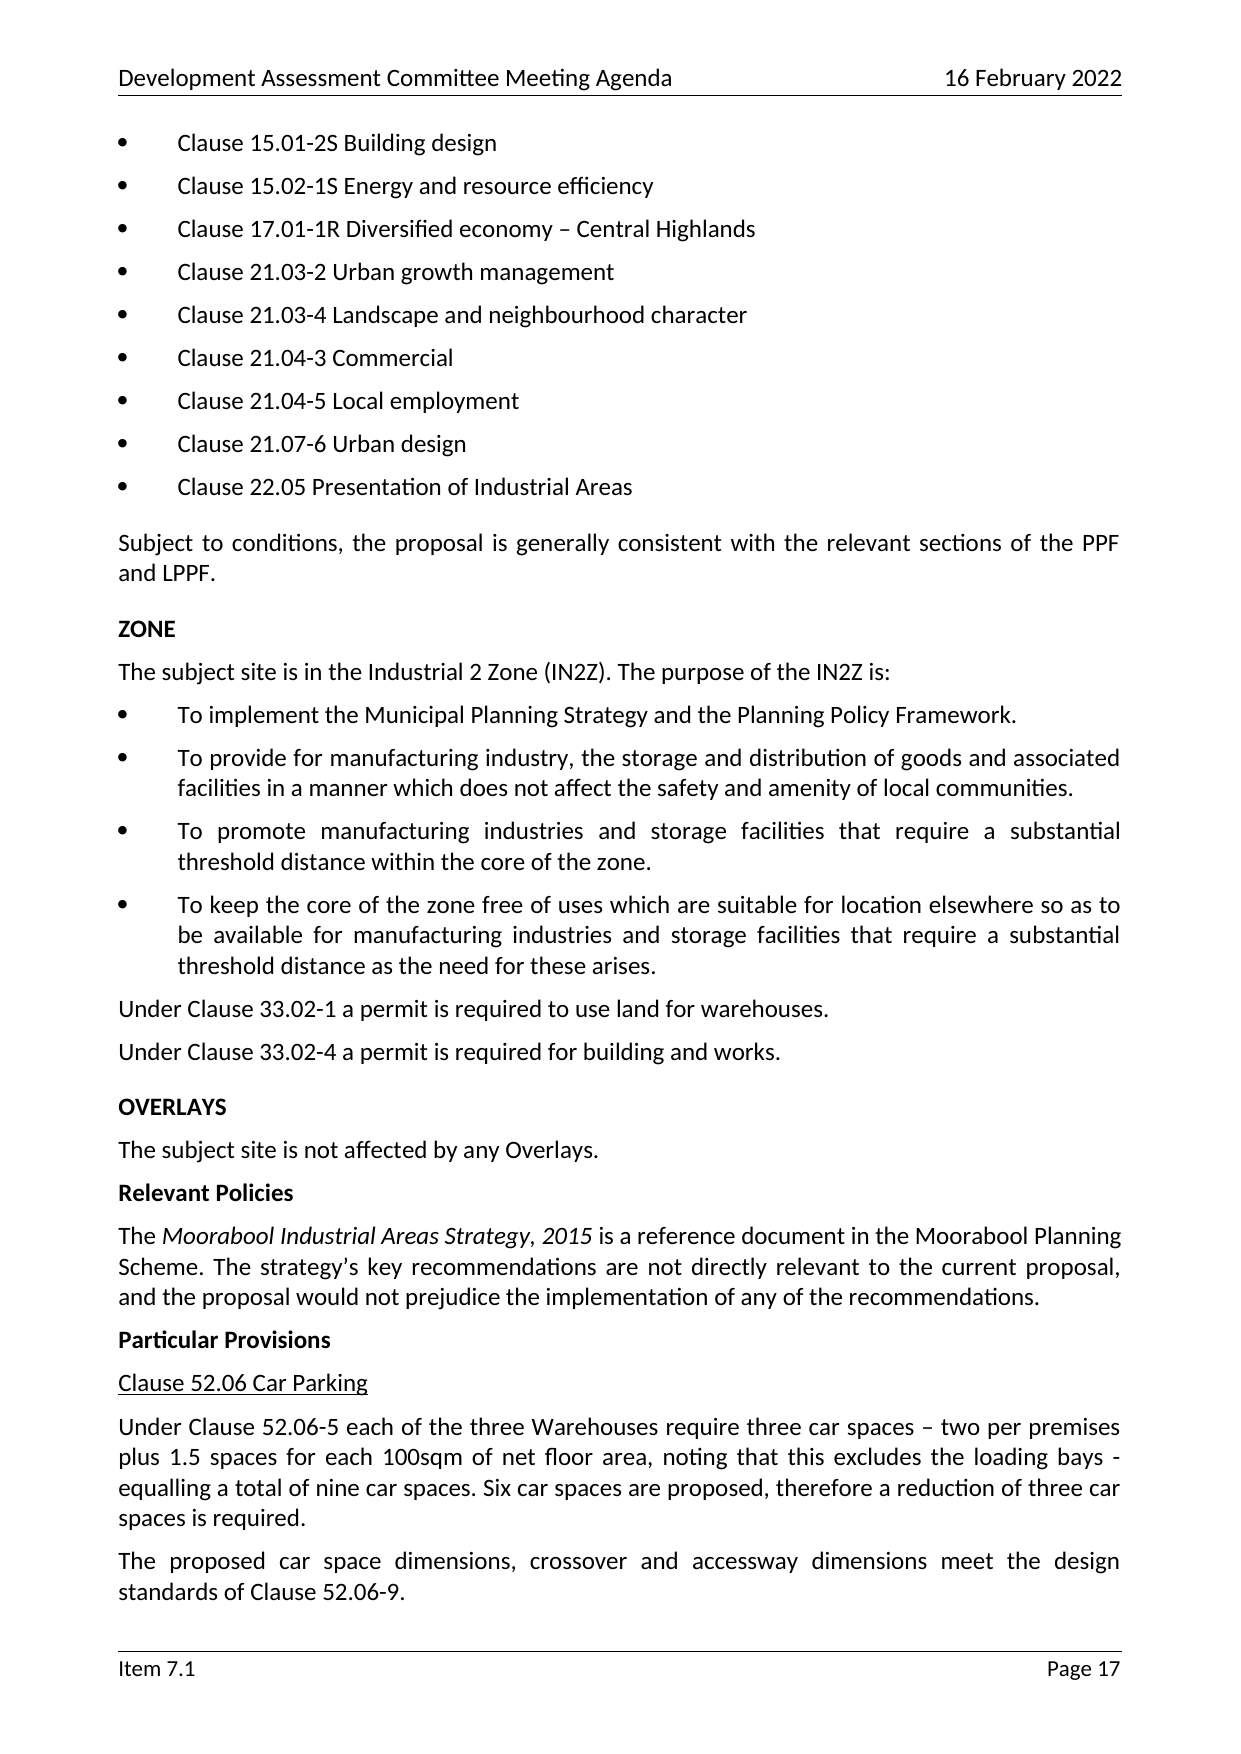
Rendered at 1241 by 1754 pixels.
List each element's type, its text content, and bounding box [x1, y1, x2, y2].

text  Clause 21.04-3 Commercial [118, 342, 1122, 373]
text The subject site is in the Industrial 2 Zone (IN2Z). The purpose of the IN2Z is: [118, 656, 1122, 686]
text Zone [118, 613, 1122, 643]
text Under Clause 33.02-4 a permit is required for building and works. [118, 1036, 1122, 1066]
text Subject to conditions, the proposal is generally consistent with the relevant sections of the PPF and LPPF. [118, 527, 1122, 588]
text  Clause 21.07-6 Urban design [118, 428, 1122, 459]
text  Clause 21.03-2 Urban growth management [118, 256, 1122, 287]
text Under Clause 52.06-5 each of the three Warehouses require three car spaces – two per premises plus 1.5 spaces for each 100sqm of net floor area, noting that this excludes the loading bays - equalling a total of nine car spaces. Six car spaces are proposed, therefore a reduction of three car spaces is required. [118, 1411, 1122, 1533]
text  Clause 21.03-4 Landscape and neighbourhood character [118, 299, 1122, 329]
text  Clause 22.05 Presentation of Industrial Areas [118, 471, 1122, 502]
text  To provide for manufacturing industry, the storage and distribution of goods and associated facilities in a manner which does not affect the safety and amenity of local communities. [118, 742, 1122, 803]
text  Clause 15.01-2S Building design [118, 127, 1122, 157]
text  Clause 17.01-1R Diversified economy – Central Highlands [118, 213, 1122, 243]
text The subject site is not affected by any Overlays. [118, 1134, 1122, 1165]
text  To keep the core of the zone free of uses which are suitable for location elsewhere so as to be available for manufacturing industries and storage facilities that require a substantial threshold distance as the need for these arises. [118, 889, 1122, 980]
text The Moorabool Industrial Areas Strategy, 2015 is a reference document in the Moorabool Planning Scheme. The strategy’s key recommendations are not directly relevant to the current proposal, and the proposal would not prejudice the implementation of any of the recommendations. [118, 1221, 1122, 1312]
text The proposed car space dimensions, crossover and accessway dimensions meet the design standards of Clause 52.06-9. [118, 1545, 1122, 1606]
text  To implement the Municipal Planning Strategy and the Planning Policy Framework. [118, 699, 1122, 729]
text Overlays [118, 1091, 1122, 1122]
text  To promote manufacturing industries and storage facilities that require a substantial threshold distance within the core of the zone. [118, 815, 1122, 876]
text Clause 52.06 Car Parking [118, 1368, 1122, 1398]
text  Clause 21.04-5 Local employment [118, 385, 1122, 416]
text Relevant Policies [118, 1177, 1122, 1208]
text Under Clause 33.02-1 a permit is required to use land for warehouses. [118, 993, 1122, 1023]
text  Clause 15.02-1S Energy and resource efficiency [118, 170, 1122, 201]
text Particular Provisions [118, 1324, 1122, 1355]
